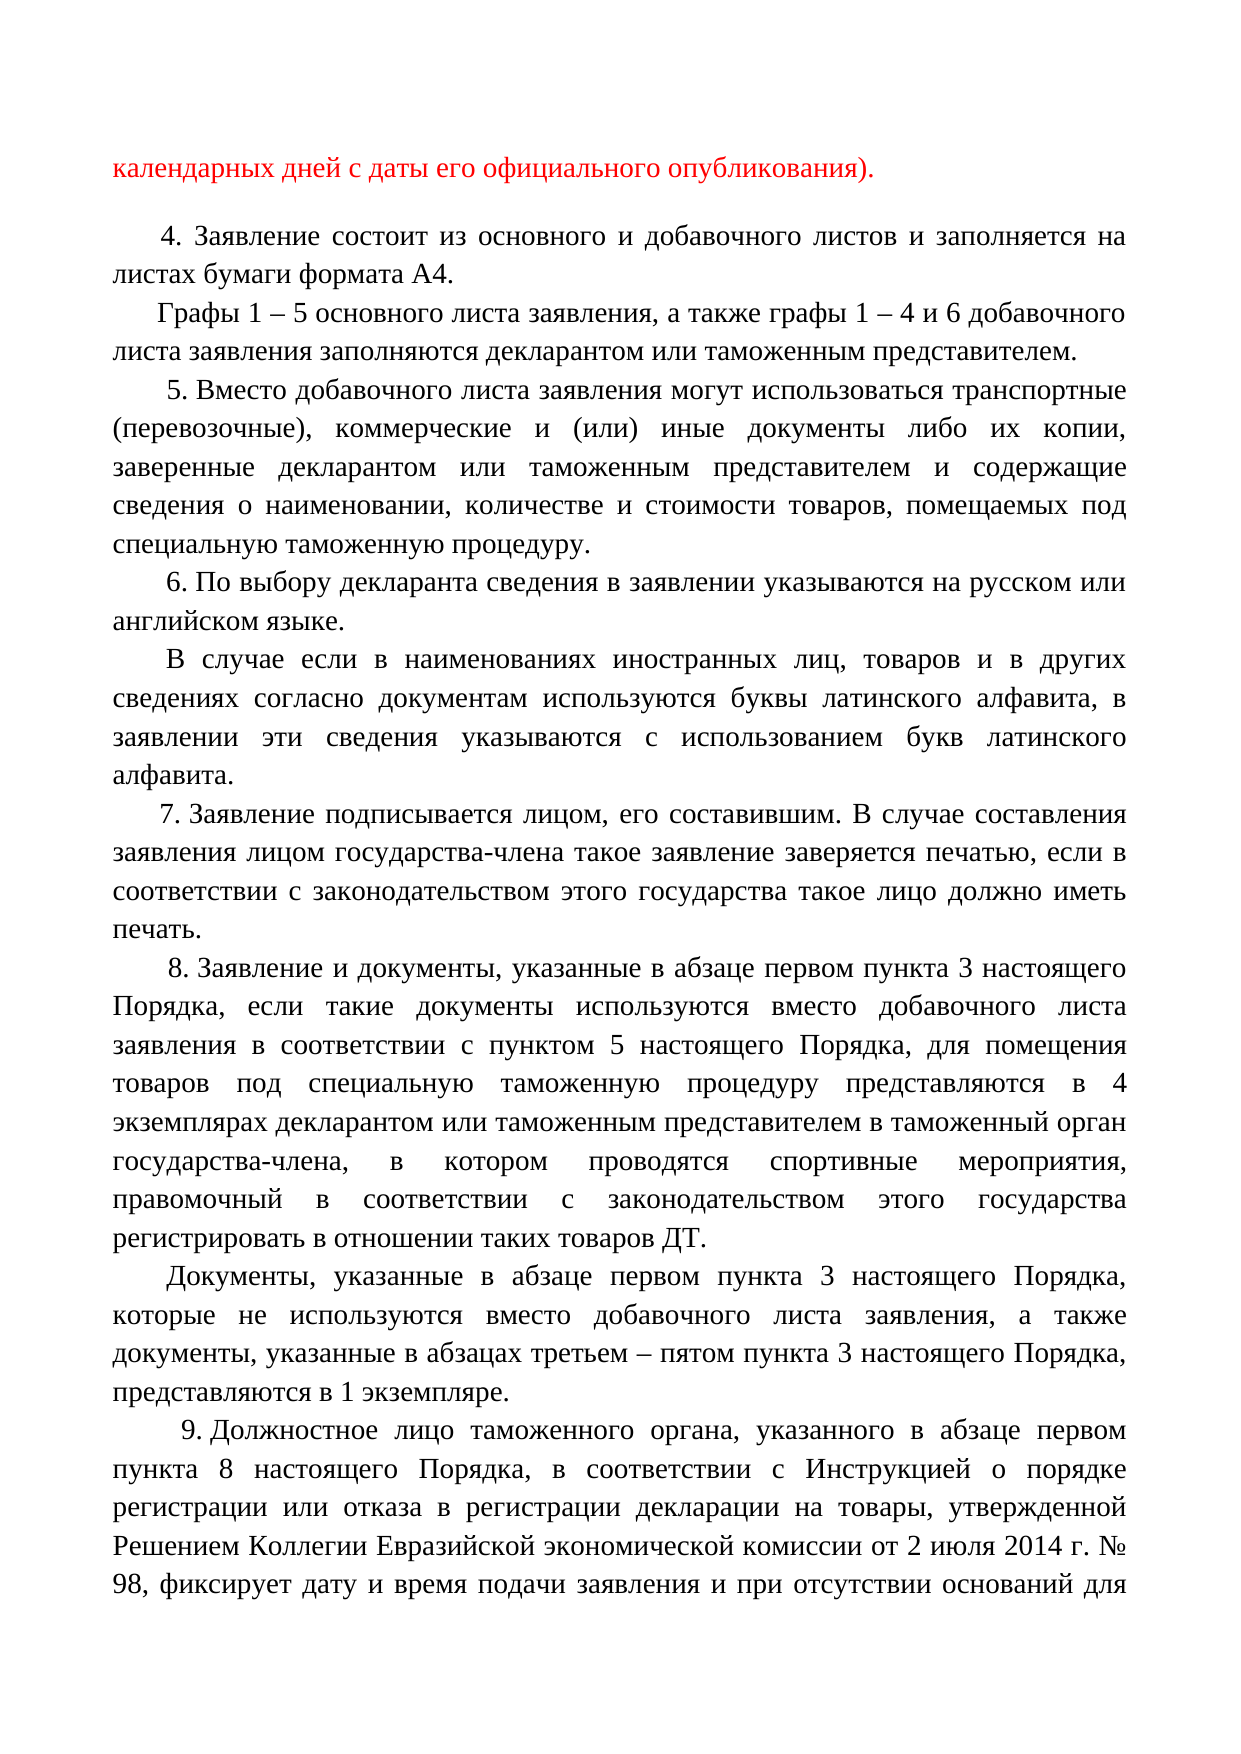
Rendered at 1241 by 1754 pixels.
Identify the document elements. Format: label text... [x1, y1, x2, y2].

text 7. Заявление подписывается лицом, его составившим. В случае составления заявления лицом государства-члена такое заявление заверяется печатью, если в соответствии с законодательством этого государства такое лицо должно иметь печать. [112, 796, 1128, 945]
text 8. Заявление и документы, указанные в абзаце первом пункта 3 настоящего Порядка, если такие документы используются вместо добавочного листа заявления в соответствии с пунктом 5 настоящего Порядка, для помещения товаров под специальную таможенную процедуру представляются в 4 экземплярах декларантом или таможенным представителем в таможенный орган государства-члена, в котором проводятся спортивные мероприятия, правомочный в соответствии с законодательством этого государства регистрировать в отношении таких товаров ДТ. [112, 950, 1128, 1253]
text Графы 1 – 5 основного листа заявления, а также графы 1 – 4 и 6 добавочного листа заявления заполняются декларантом или таможенным представителем. [112, 295, 1128, 367]
text Документы, указанные в абзаце первом пункта 3 настоящего Порядка, которые не используются вместо добавочного листа заявления, а также документы, указанные в абзацах третьем – пятом пункта 3 настоящего Порядка, представляются в 1 экземпляре. [112, 1258, 1128, 1407]
text В случае если в наименованиях иностранных лиц, товаров и в других сведениях согласно документам используются буквы латинского алфавита, в заявлении эти сведения указываются с использованием букв латинского алфавита. [112, 642, 1128, 791]
text 6. По выбору декларанта сведения в заявлении указываются на русском или английском языке. [112, 564, 1128, 637]
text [112, 150, 1128, 214]
text 4. Заявление состоит из основного и добавочного листов и заполняется на листах бумаги формата А4. [112, 218, 1128, 290]
text 5. Вместо добавочного листа заявления могут использоваться транспортные (перевозочные), коммерческие и (или) иные документы либо их копии, заверенные декларантом или таможенным представителем и содержащие сведения о наименовании, количестве и стоимости товаров, помещаемых под специальную таможенную процедуру. [112, 372, 1128, 559]
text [112, 1412, 1128, 1600]
